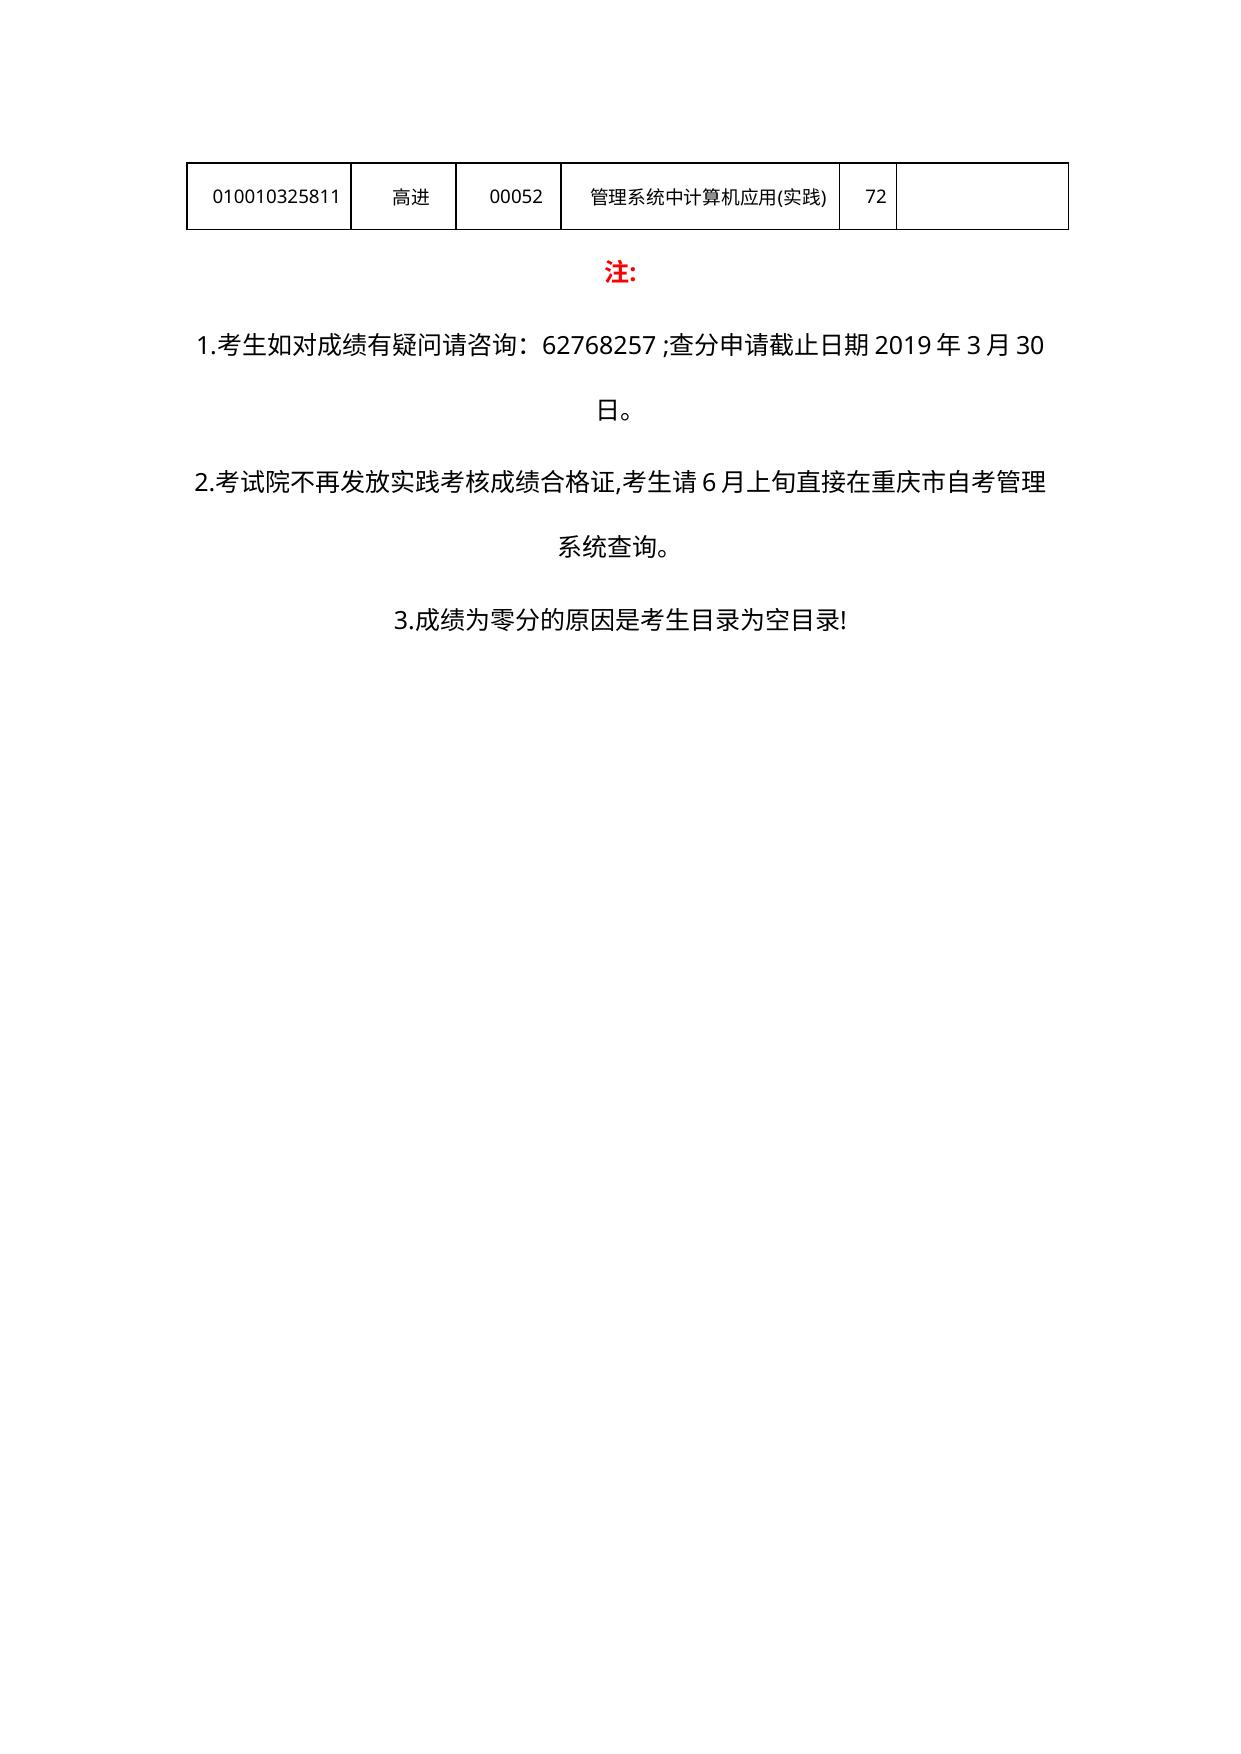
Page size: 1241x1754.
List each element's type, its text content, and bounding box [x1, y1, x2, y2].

table_cell 管理系统中计算机应用(实践) [562, 164, 839, 228]
text 3.成绩为零分的原因是考生目录为空目录! [187, 586, 1053, 651]
table_cell 72 [840, 164, 896, 228]
table_cell 00052 [457, 164, 560, 228]
text 注: [187, 238, 1053, 303]
text 2.考试院不再发放实践考核成绩合格证,考生请6月上旬直接在重庆市自考管理系统查询。 [187, 448, 1053, 578]
table_cell 高进 [352, 164, 455, 228]
text 1.考生如对成绩有疑问请咨询：62768257 ;查分申请截止日期2019年3月30日。 [187, 311, 1053, 441]
table_cell [897, 164, 1068, 228]
table_cell 010010325811 [188, 164, 350, 228]
